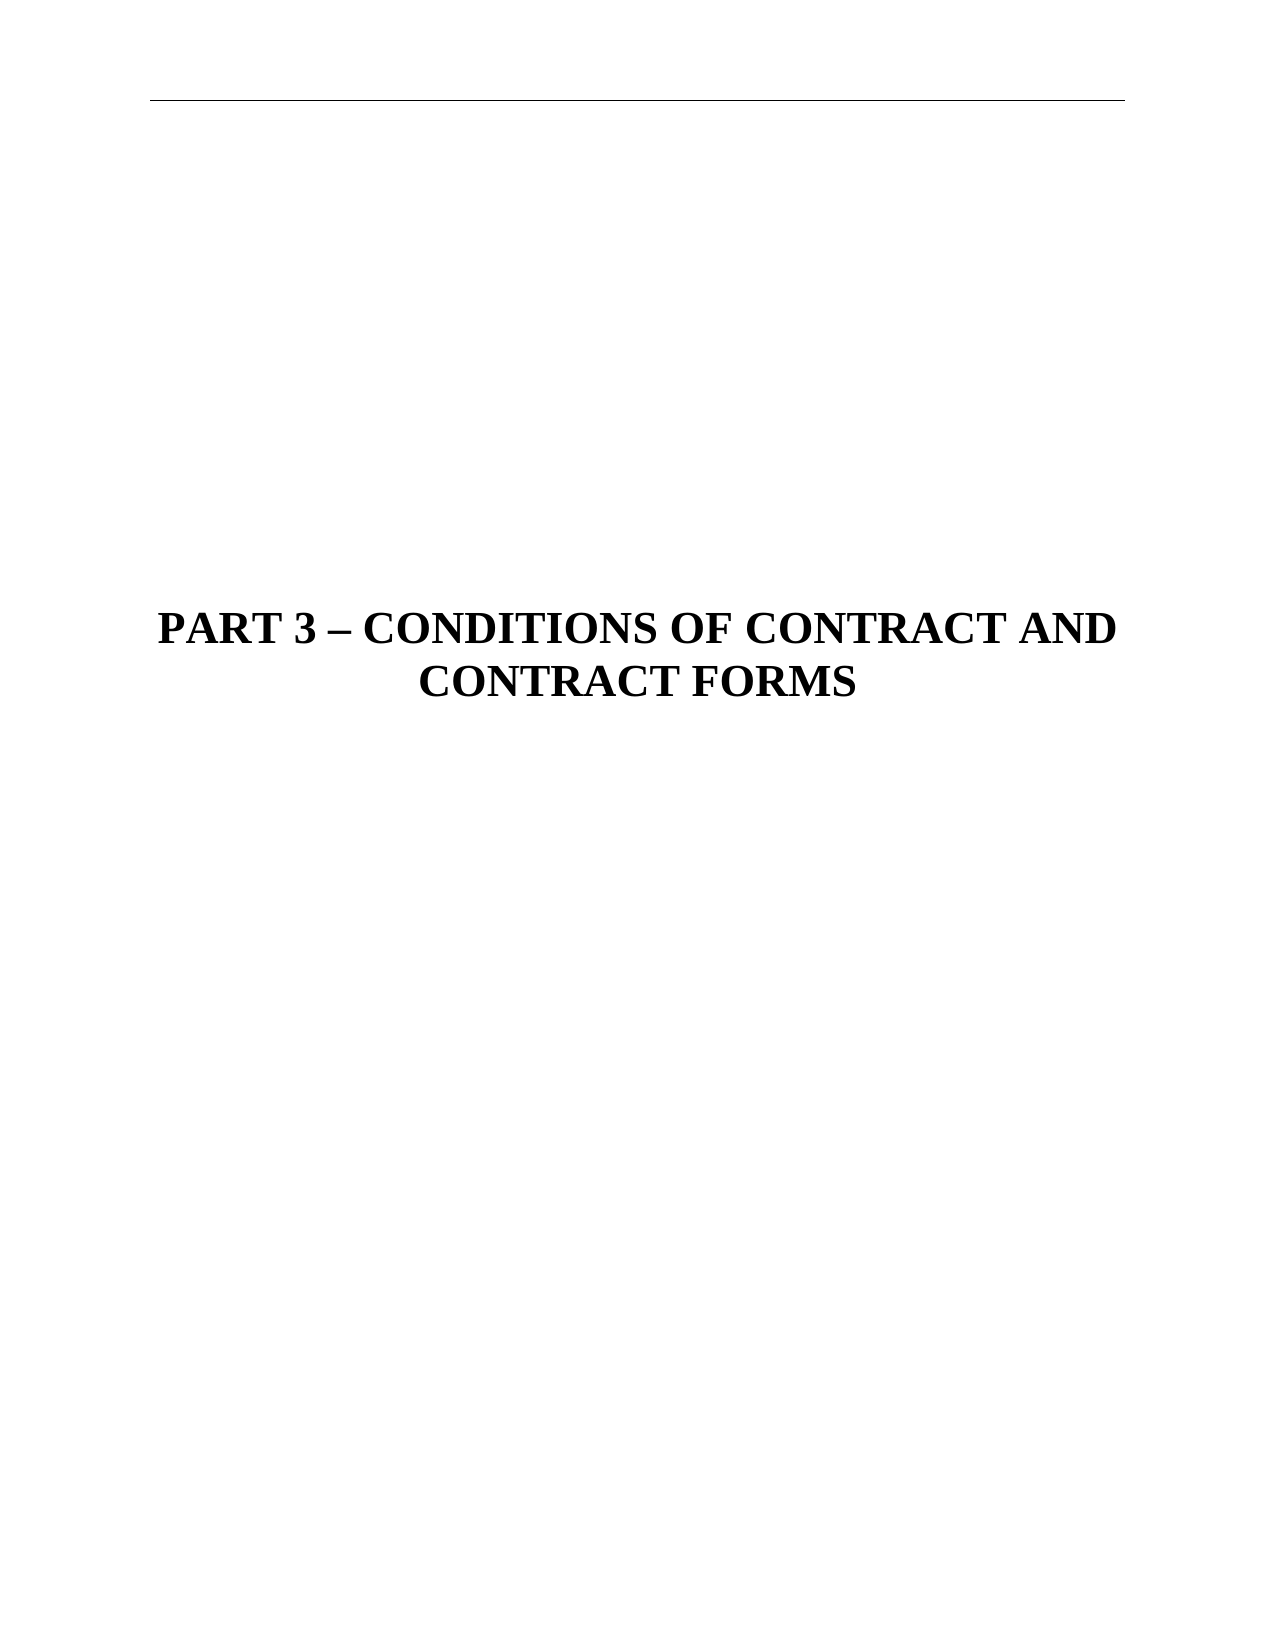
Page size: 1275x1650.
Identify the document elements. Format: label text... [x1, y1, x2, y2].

text PART 3 – CONDITIONS OF CONTRACT AND CONTRACT FORMS [150, 600, 1125, 706]
